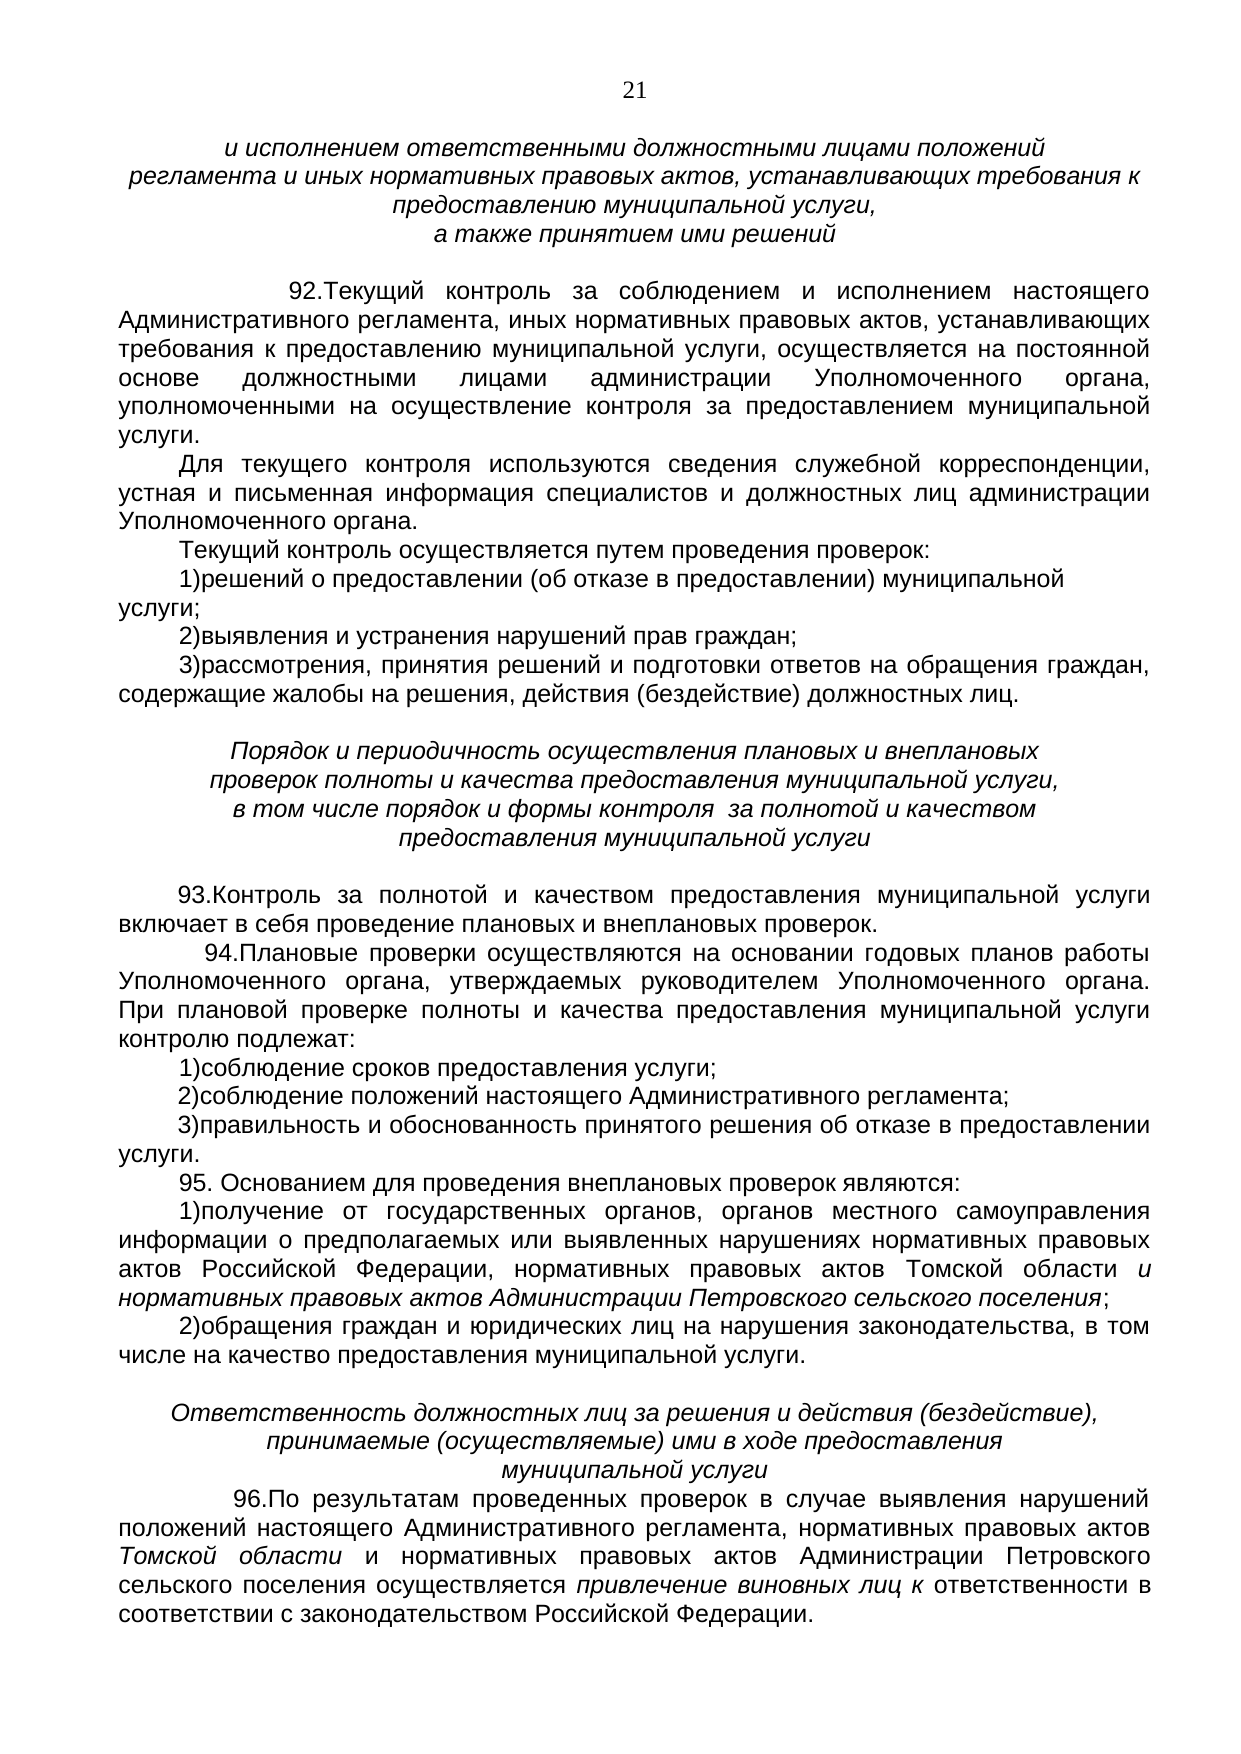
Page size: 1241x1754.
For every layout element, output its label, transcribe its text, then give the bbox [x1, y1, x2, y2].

text а также принятием ими решений [118, 219, 1152, 247]
text 93.Контроль за полнотой и качеством предоставления муниципальной услуги включает в себя проведение плановых и внеплановых проверок. [118, 880, 1152, 937]
text и исполнением ответственными должностными лицами положений [118, 132, 1152, 161]
text Ответственность должностных лиц за решения и действия (бездействие), принимаемые (осуществляемые) ими в ходе предоставления [118, 1397, 1152, 1455]
text 2)обращения граждан и юридических лиц на нарушения законодательства, в том числе на качество предоставления муниципальной услуги. [118, 1311, 1152, 1369]
text Для текущего контроля используются сведения служебной корреспонденции, устная и письменная информация специалистов и должностных лиц администрации Уполномоченного органа. [118, 449, 1152, 535]
text Порядок и периодичность осуществления плановых и внеплановых [118, 736, 1152, 765]
text проверок полноты и качества предоставления муниципальной услуги, [118, 765, 1152, 794]
text Текущий контроль осуществляется путем проведения проверок: [118, 535, 1152, 564]
text 2)выявления и устранения нарушений прав граждан; [118, 621, 1152, 650]
text 3)рассмотрения, принятия решений и подготовки ответов на обращения граждан, содержащие жалобы на решения, действия (бездействие) должностных лиц. [118, 650, 1152, 707]
text 1)решений о предоставлении (об отказе в предоставлении) муниципальной услуги; [118, 564, 1152, 621]
text 1)соблюдение сроков предоставления услуги; [118, 1052, 1152, 1081]
text 94.Плановые проверки осуществляются на основании годовых планов работы Уполномоченного органа, утверждаемых руководителем Уполномоченного органа. При плановой проверке полноты и качества предоставления муниципальной услуги контролю подлежат: [118, 937, 1152, 1052]
text предоставления муниципальной услуги [118, 822, 1152, 851]
text 92.Текущий контроль за соблюдением и исполнением настоящего Административного регламента, иных нормативных правовых актов, устанавливающих требования к предоставлению муниципальной услуги, осуществляется на постоянной основе должностными лицами администрации Уполномоченного органа, уполномоченными на осуществление контроля за предоставлением муниципальной услуги. [118, 276, 1152, 449]
text 96.По результатам проведенных проверок в случае выявления нарушений положений настоящего Административного регламента, нормативных правовых актов Томской области и нормативных правовых актов Администрации Петровского сельского поселения осуществляется привлечение виновных лиц к ответственности в соответствии с законодательством Российской Федерации. [118, 1484, 1152, 1627]
text муниципальной услуги [118, 1455, 1152, 1484]
text 95. Основанием для проведения внеплановых проверок являются: [118, 1167, 1152, 1196]
text регламента и иных нормативных правовых актов, устанавливающих требования к предоставлению муниципальной услуги, [118, 161, 1152, 219]
text в том числе порядок и формы контроля за полнотой и качеством [118, 794, 1152, 822]
text 3)правильность и обоснованность принятого решения об отказе в предоставлении услуги. [118, 1110, 1152, 1167]
text 1)получение от государственных органов, органов местного самоуправления информации о предполагаемых или выявленных нарушениях нормативных правовых актов Российской Федерации, нормативных правовых актов Томской области и нормативных правовых актов Администрации Петровского сельского поселения; [118, 1196, 1152, 1311]
text 2)соблюдение положений настоящего Административного регламента; [118, 1081, 1152, 1110]
